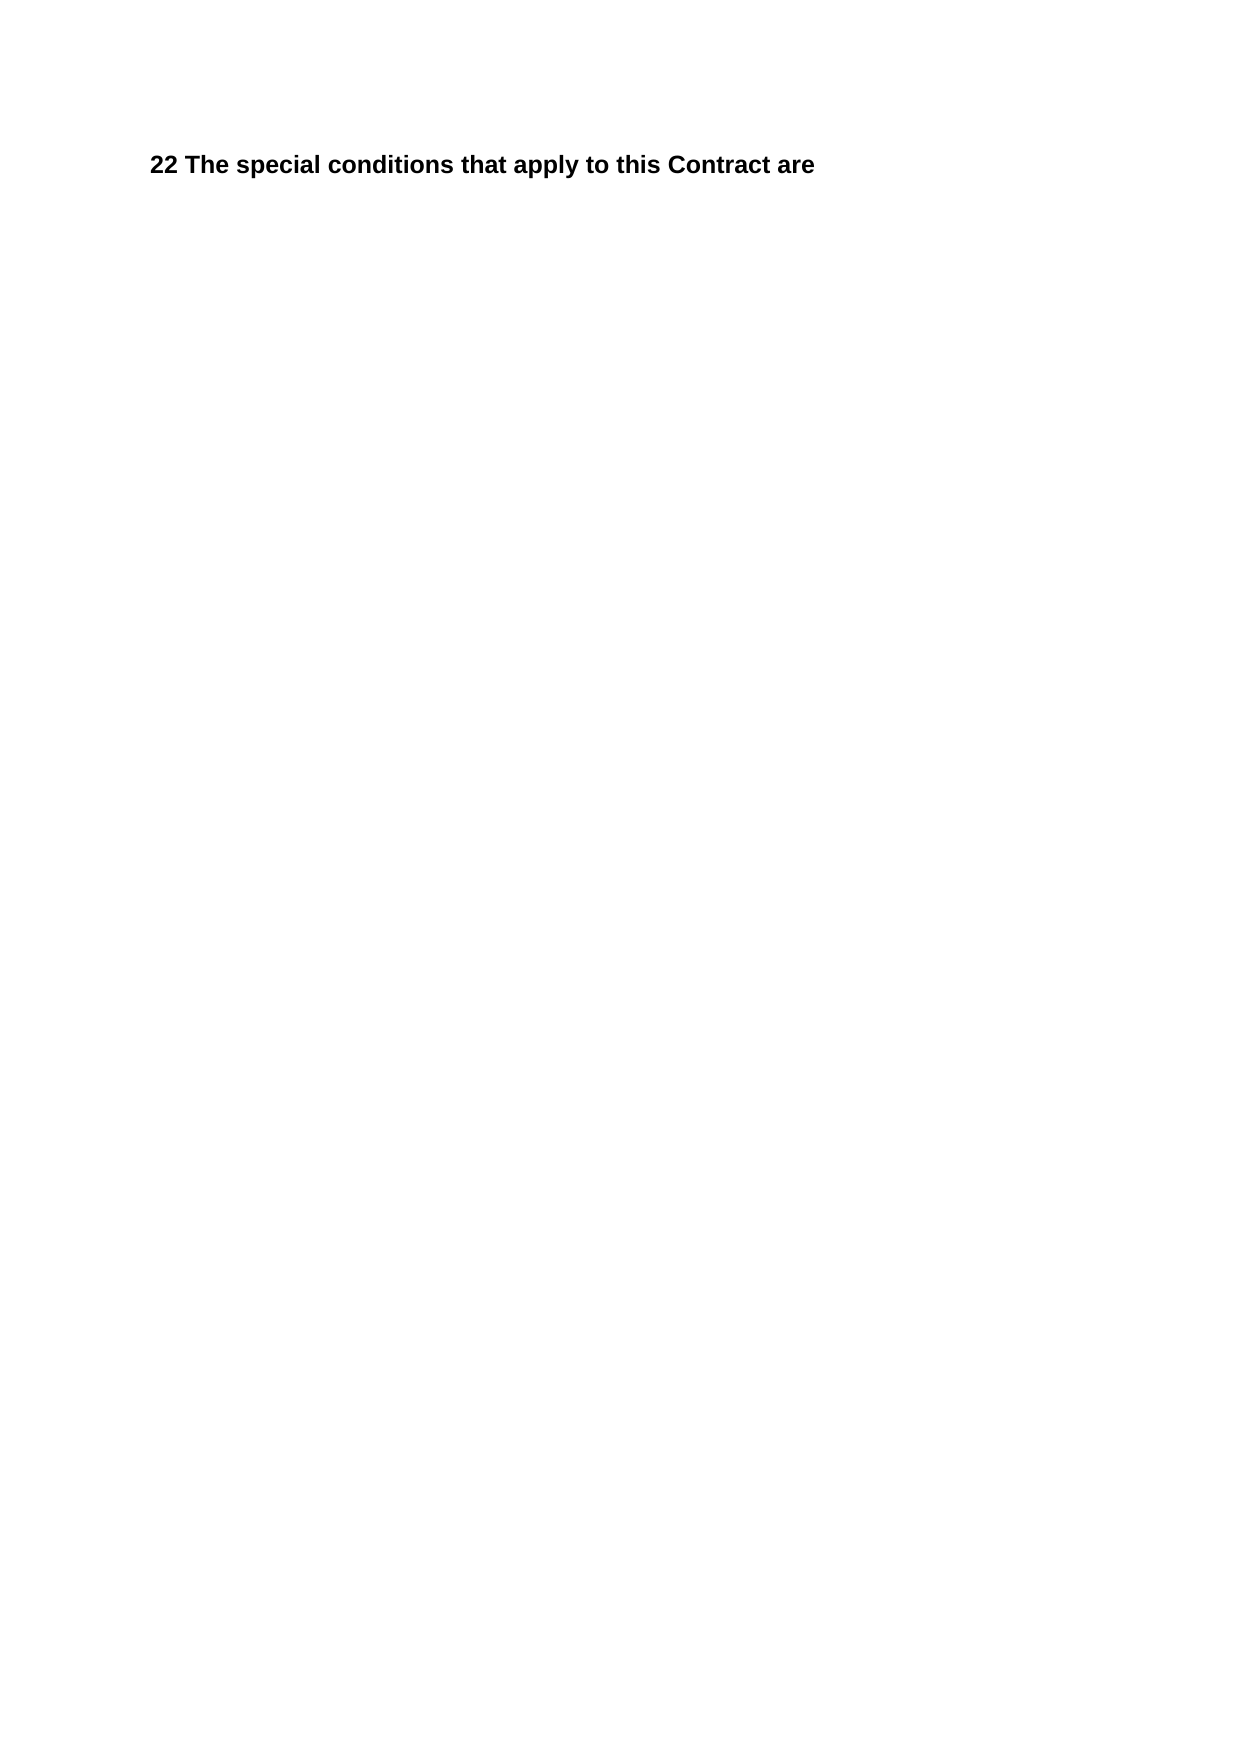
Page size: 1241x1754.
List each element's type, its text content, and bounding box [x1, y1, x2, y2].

text 22 The special conditions that apply to this Contract are [150, 150, 1090, 179]
